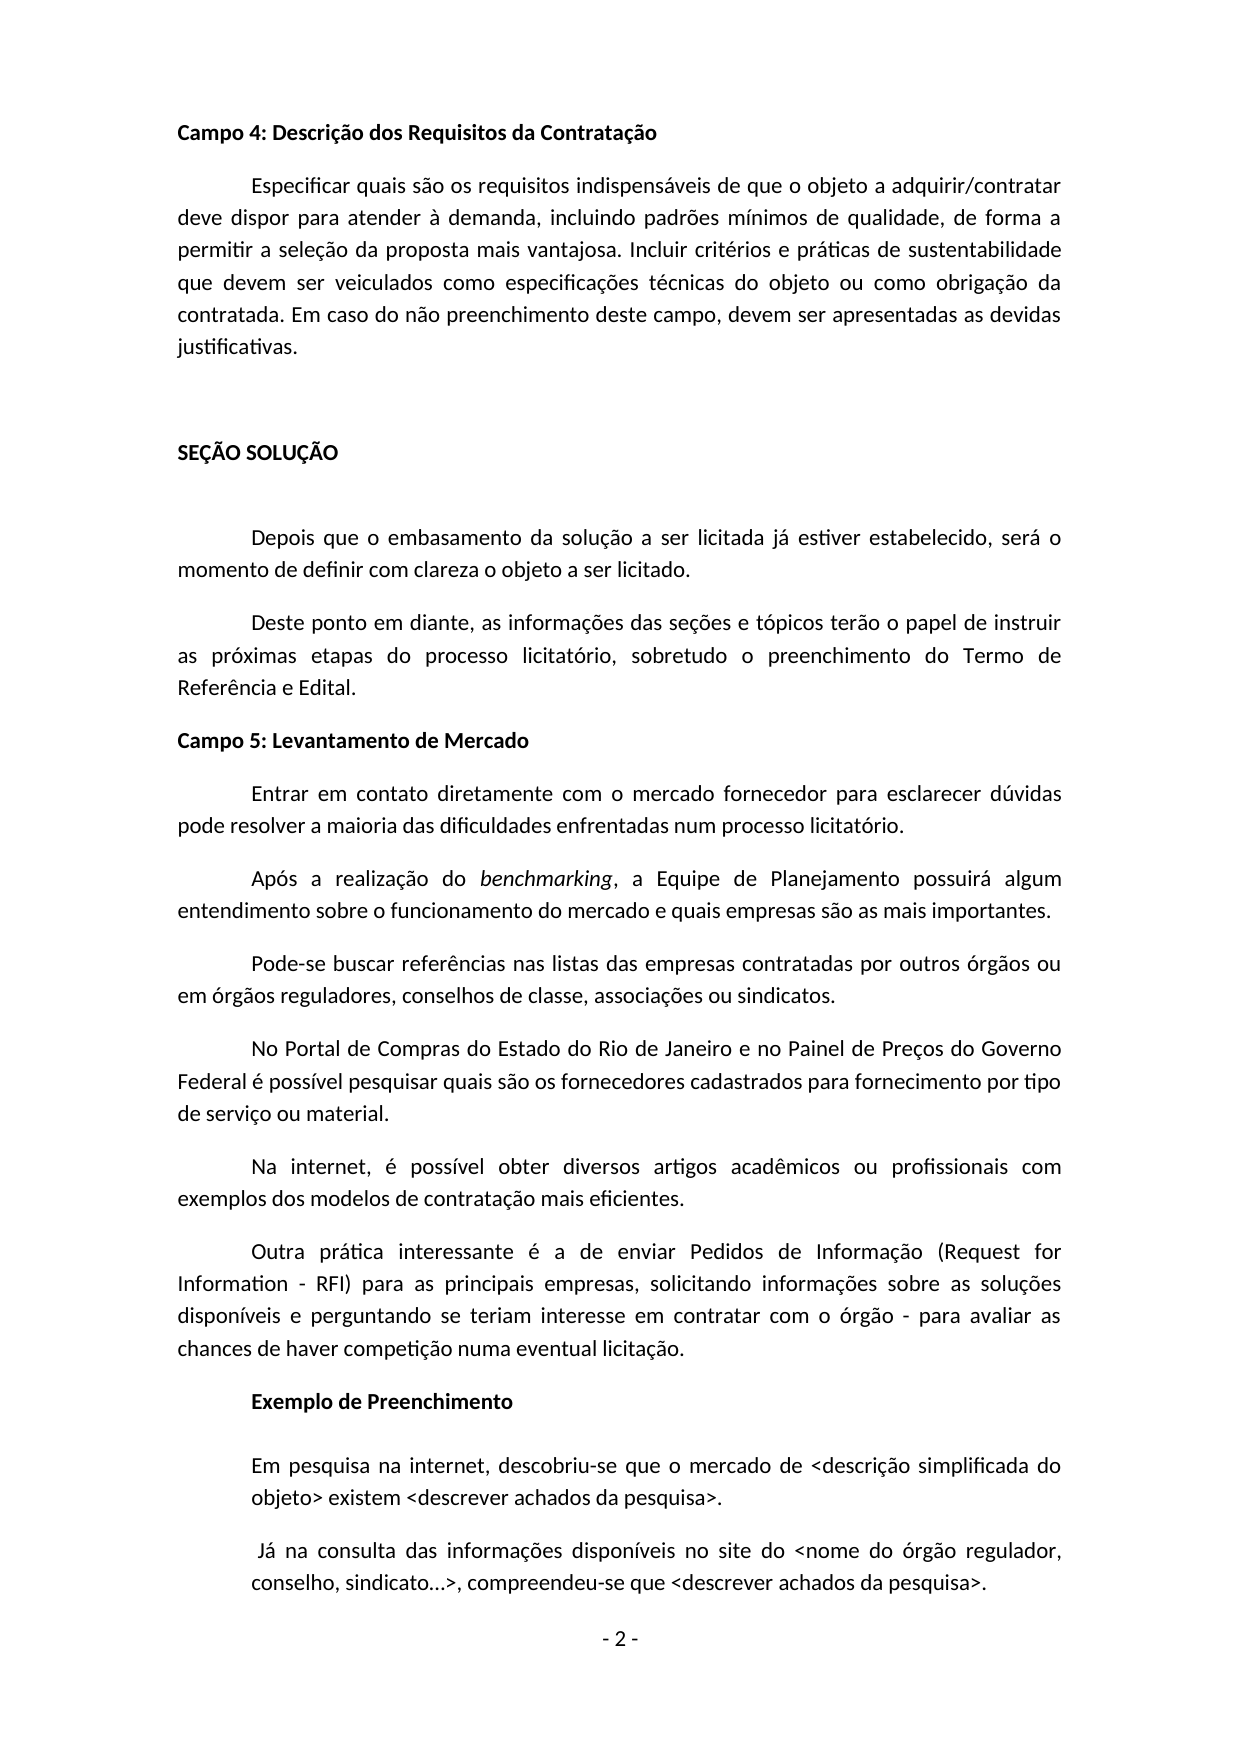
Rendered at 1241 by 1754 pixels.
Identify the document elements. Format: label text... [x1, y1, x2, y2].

text Já na consulta das informações disponíveis no site do <nome do órgão regulador, conselho, sindicato…>, compreendeu-se que <descrever achados da pesquisa>. [251, 1536, 1063, 1597]
text Pode-se buscar referências nas listas das empresas contratadas por outros órgãos ou em órgãos reguladores, conselhos de classe, associações ou sindicatos. [177, 949, 1063, 1009]
text Especificar quais são os requisitos indispensáveis de que o objeto a adquirir/contratar deve dispor para atender à demanda, incluindo padrões mínimos de qualidade, de forma a permitir a seleção da proposta mais vantajosa. Incluir critérios e práticas de sustentabilidade que devem ser veiculados como especificações técnicas do objeto ou como obrigação da contratada. Em caso do não preenchimento deste campo, devem ser apresentadas as devidas justificativas. [177, 171, 1063, 360]
text Campo 4: Descrição dos Requisitos da Contratação [177, 118, 1063, 146]
text Em pesquisa na internet, descobriu-se que o mercado de <descrição simplificada do objeto> existem <descrever achados da pesquisa>. [251, 1451, 1063, 1511]
text Exemplo de Preenchimento [177, 1387, 1063, 1415]
text Outra prática interessante é a de enviar Pedidos de Informação (Request for Information - RFI) para as principais empresas, solicitando informações sobre as soluções disponíveis e perguntando se teriam interesse em contratar com o órgão - para avaliar as chances de haver competição numa eventual licitação. [177, 1237, 1063, 1362]
text Após a realização do benchmarking, a Equipe de Planejamento possuirá algum entendimento sobre o funcionamento do mercado e quais empresas são as mais importantes. [177, 864, 1063, 924]
text Na internet, é possível obter diversos artigos acadêmicos ou profissionais com exemplos dos modelos de contratação mais eficientes. [177, 1152, 1063, 1212]
text Entrar em contato diretamente com o mercado fornecedor para esclarecer dúvidas pode resolver a maioria das dificuldades enfrentadas num processo licitatório. [177, 779, 1063, 839]
text Depois que o embasamento da solução a ser licitada já estiver estabelecido, será o momento de definir com clareza o objeto a ser licitado. [177, 523, 1063, 583]
subtitle SEÇÃO SOLUÇÃO [177, 438, 1063, 466]
text No Portal de Compras do Estado do Rio de Janeiro e no Painel de Preços do Governo Federal é possível pesquisar quais são os fornecedores cadastrados para fornecimento por tipo de serviço ou material. [177, 1034, 1063, 1127]
text Deste ponto em diante, as informações das seções e tópicos terão o papel de instruir as próximas etapas do processo licitatório, sobretudo o preenchimento do Termo de Referência e Edital. [177, 608, 1063, 701]
text Campo 5: Levantamento de Mercado [177, 726, 1063, 754]
